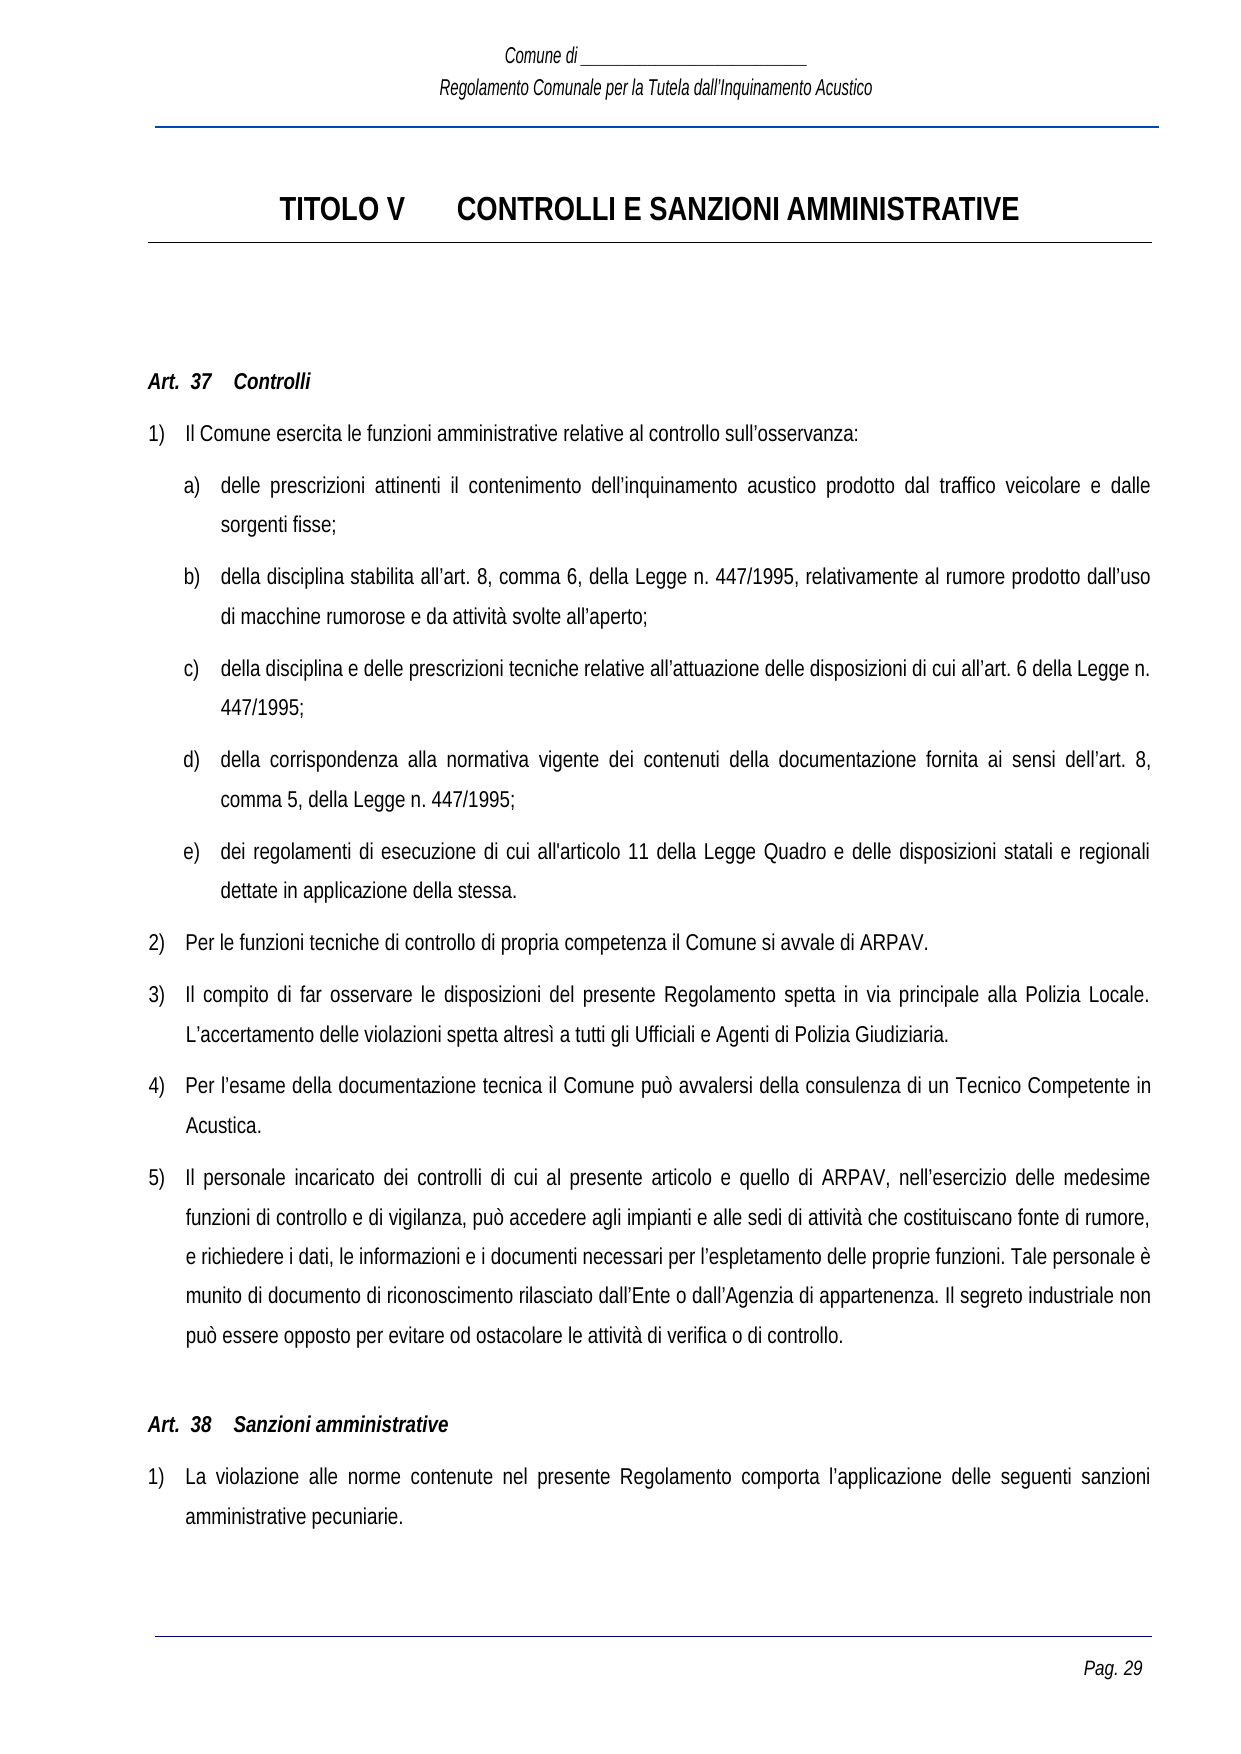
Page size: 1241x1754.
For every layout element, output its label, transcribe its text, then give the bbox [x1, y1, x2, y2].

list Per le funzioni tecniche di controllo di propria competenza il Comune si avvale di ARPAV. [148, 929, 1152, 955]
subtitle Controlli [148, 368, 1152, 394]
subtitle Sanzioni amministrative [148, 1411, 1152, 1438]
list dei regolamenti di esecuzione di cui all'articolo 11 della Legge Quadro e delle disposizioni statali e regionali dettate in applicazione della stessa. [183, 838, 1152, 903]
list della disciplina stabilita all’art. 8, comma 6, della Legge n. 447/1995, relativamente al rumore prodotto dall’uso di macchine rumorose e da attività svolte all’aperto; [183, 563, 1152, 629]
list Per l’esame della documentazione tecnica il Comune può avvalersi della consulenza di un Tecnico Competente in Acustica. [148, 1072, 1152, 1138]
list La violazione alle norme contenute nel presente Regolamento comporta l’applicazione delle seguenti sanzioni amministrative pecuniarie. [148, 1463, 1152, 1529]
list Il compito di far osservare le disposizioni del presente Regolamento spetta in via principale alla Polizia Locale. L’accertamento delle violazioni spetta altresì a tutti gli Ufficiali e Agenti di Polizia Giudiziaria. [148, 981, 1152, 1047]
list delle prescrizioni attinenti il contenimento dell’inquinamento acustico prodotto dal traffico veicolare e dalle sorgenti fisse; [183, 472, 1152, 538]
title CONTROLLI E SANZIONI AMMINISTRATIVE [148, 189, 1152, 242]
list Il personale incaricato dei controlli di cui al presente articolo e quello di ARPAV, nell’esercizio delle medesime funzioni di controllo e di vigilanza, può accedere agli impianti e alle sedi di attività che costituiscano fonte di rumore, e richiedere i dati, le informazioni e i documenti necessari per l’espletamento delle proprie funzioni. Tale personale è munito di documento di riconoscimento rilasciato dall’Ente o dall’Agenzia di appartenenza. Il segreto industriale non può essere opposto per evitare od ostacolare le attività di verifica o di controllo. [148, 1164, 1152, 1348]
list della corrispondenza alla normativa vigente dei contenuti della documentazione fornita ai sensi dell’art. 8, comma 5, della Legge n. 447/1995; [183, 746, 1152, 812]
list Il Comune esercita le funzioni amministrative relative al controllo sull’osservanza: [148, 420, 1152, 446]
list della disciplina e delle prescrizioni tecniche relative all’attuazione delle disposizioni di cui all’art. 6 della Legge n. 447/1995; [183, 655, 1152, 721]
